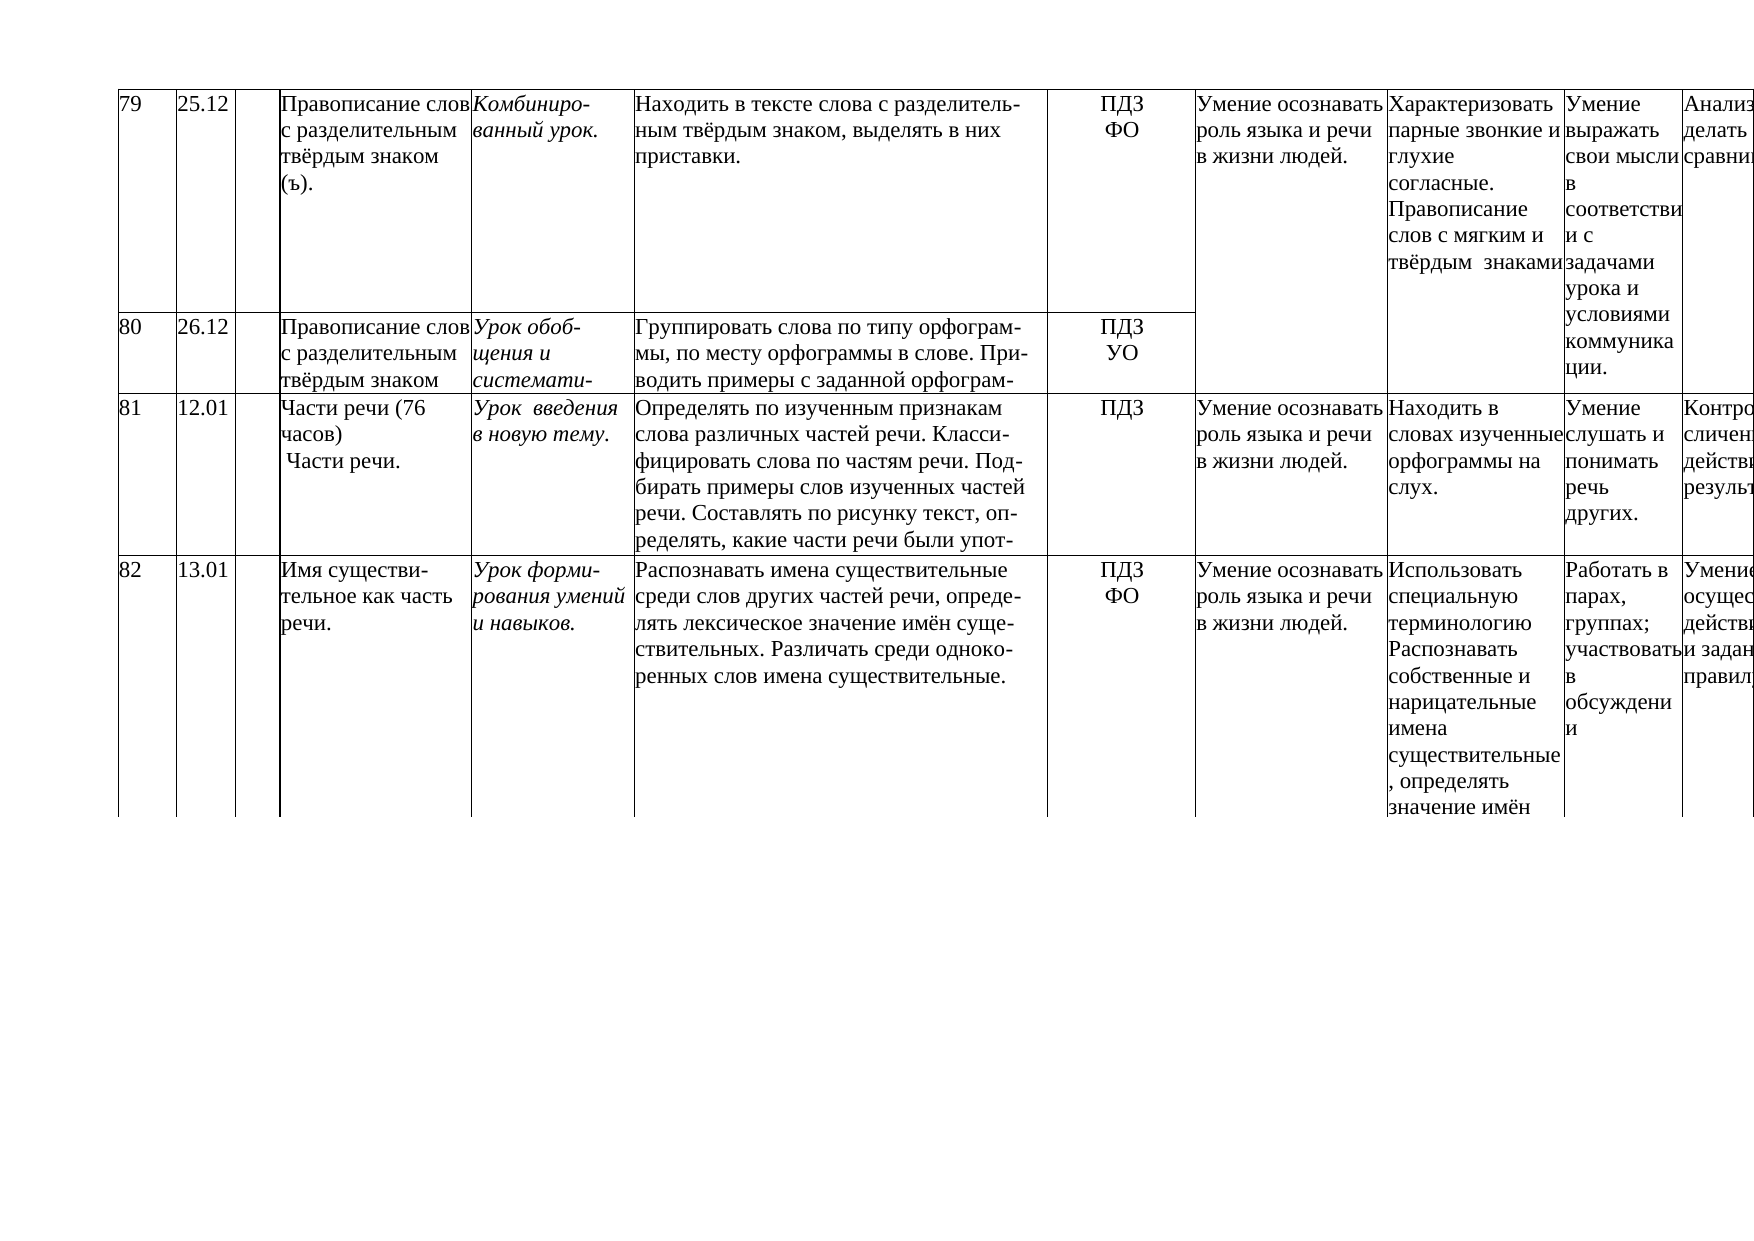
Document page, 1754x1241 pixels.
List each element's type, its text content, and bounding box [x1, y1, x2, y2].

table_cell Умение осознавать роль языка и речи в жизни людей. [1196, 394, 1387, 555]
table_cell 26.12 [177, 313, 235, 393]
table_cell Правописание слов с разделительным твёрдым знаком (ъ). [281, 313, 471, 393]
table_cell Распознавать имена существительные среди слов других частей речи, определять лексическое значение имён существительных. Различать среди однокоренных слов имена существительные. [635, 556, 1047, 817]
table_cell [1196, 90, 1387, 393]
table_cell 80 [119, 313, 176, 393]
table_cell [1565, 90, 1682, 393]
table_cell [236, 394, 279, 555]
table_cell Умение осознавать роль языка и речи в жизни людей. [1196, 556, 1387, 817]
table_cell Определять по изученным признакам слова различных частей речи. Классифицировать слова по частям речи. Подбирать примеры слов изученных частей речи. Составлять по рисунку текст, определять, какие части речи были употреблены в составленном рассказе. [635, 394, 1047, 555]
table_cell Находить в словах изученные орфограммы на слух. [1388, 394, 1564, 555]
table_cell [1683, 90, 1753, 393]
table_cell Урок обобщения и систематизации знаний. [472, 313, 634, 393]
table_cell 81 [119, 394, 176, 555]
table_cell Группировать слова по типу орфограммы, по месту орфограммы в слове. Приводить примеры с заданной орфограммой. [635, 313, 1047, 393]
table_cell 13.01 [177, 556, 235, 817]
table_cell Контроль в форме сличения способа действия и его результата. [1683, 394, 1753, 555]
table_cell ПДЗ ФО [1048, 90, 1195, 312]
table_cell [236, 313, 279, 393]
table_cell ПДЗ ФО [1048, 556, 1195, 817]
table_cell Работать в парах, группах; участвовать в обсуждении [1565, 556, 1682, 817]
table_cell ПДЗ УО [1048, 313, 1195, 393]
table_cell Находить в тексте слова с разделительным твёрдым знаком, выделять в них приставки. [635, 90, 1047, 312]
table_cell [236, 90, 279, 312]
table_cell 82 [119, 556, 176, 817]
table_cell Использовать специальную терминологию Распознавать собственные и нарицательные имена существительные, определять значение имён собственных. Обосновывать написание заглавной буквы в именах собственных. [1388, 556, 1564, 817]
table_cell Умение осуществлять действие по образцу и заданному правилу. [1683, 556, 1753, 817]
table_cell Имя существительное как часть речи. [281, 556, 471, 817]
table_cell Комбинированный урок. [472, 90, 634, 312]
table_cell Правописание слов с разделительным твёрдым знаком (ъ). [281, 90, 471, 312]
table_cell Урок введения в новую тему. [472, 394, 634, 555]
table_cell 12.01 [177, 394, 235, 555]
table_cell 79 [119, 90, 176, 312]
table_cell ПДЗ [1048, 394, 1195, 555]
table_cell Части речи (76 часов) Части речи. [281, 394, 471, 555]
table_cell 25.12 [177, 90, 235, 312]
table_cell Урок формирования умений и навыков. [472, 556, 634, 817]
table_cell Умение слушать и понимать речь других. [1565, 394, 1682, 555]
table_cell [236, 556, 279, 817]
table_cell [1388, 90, 1564, 393]
